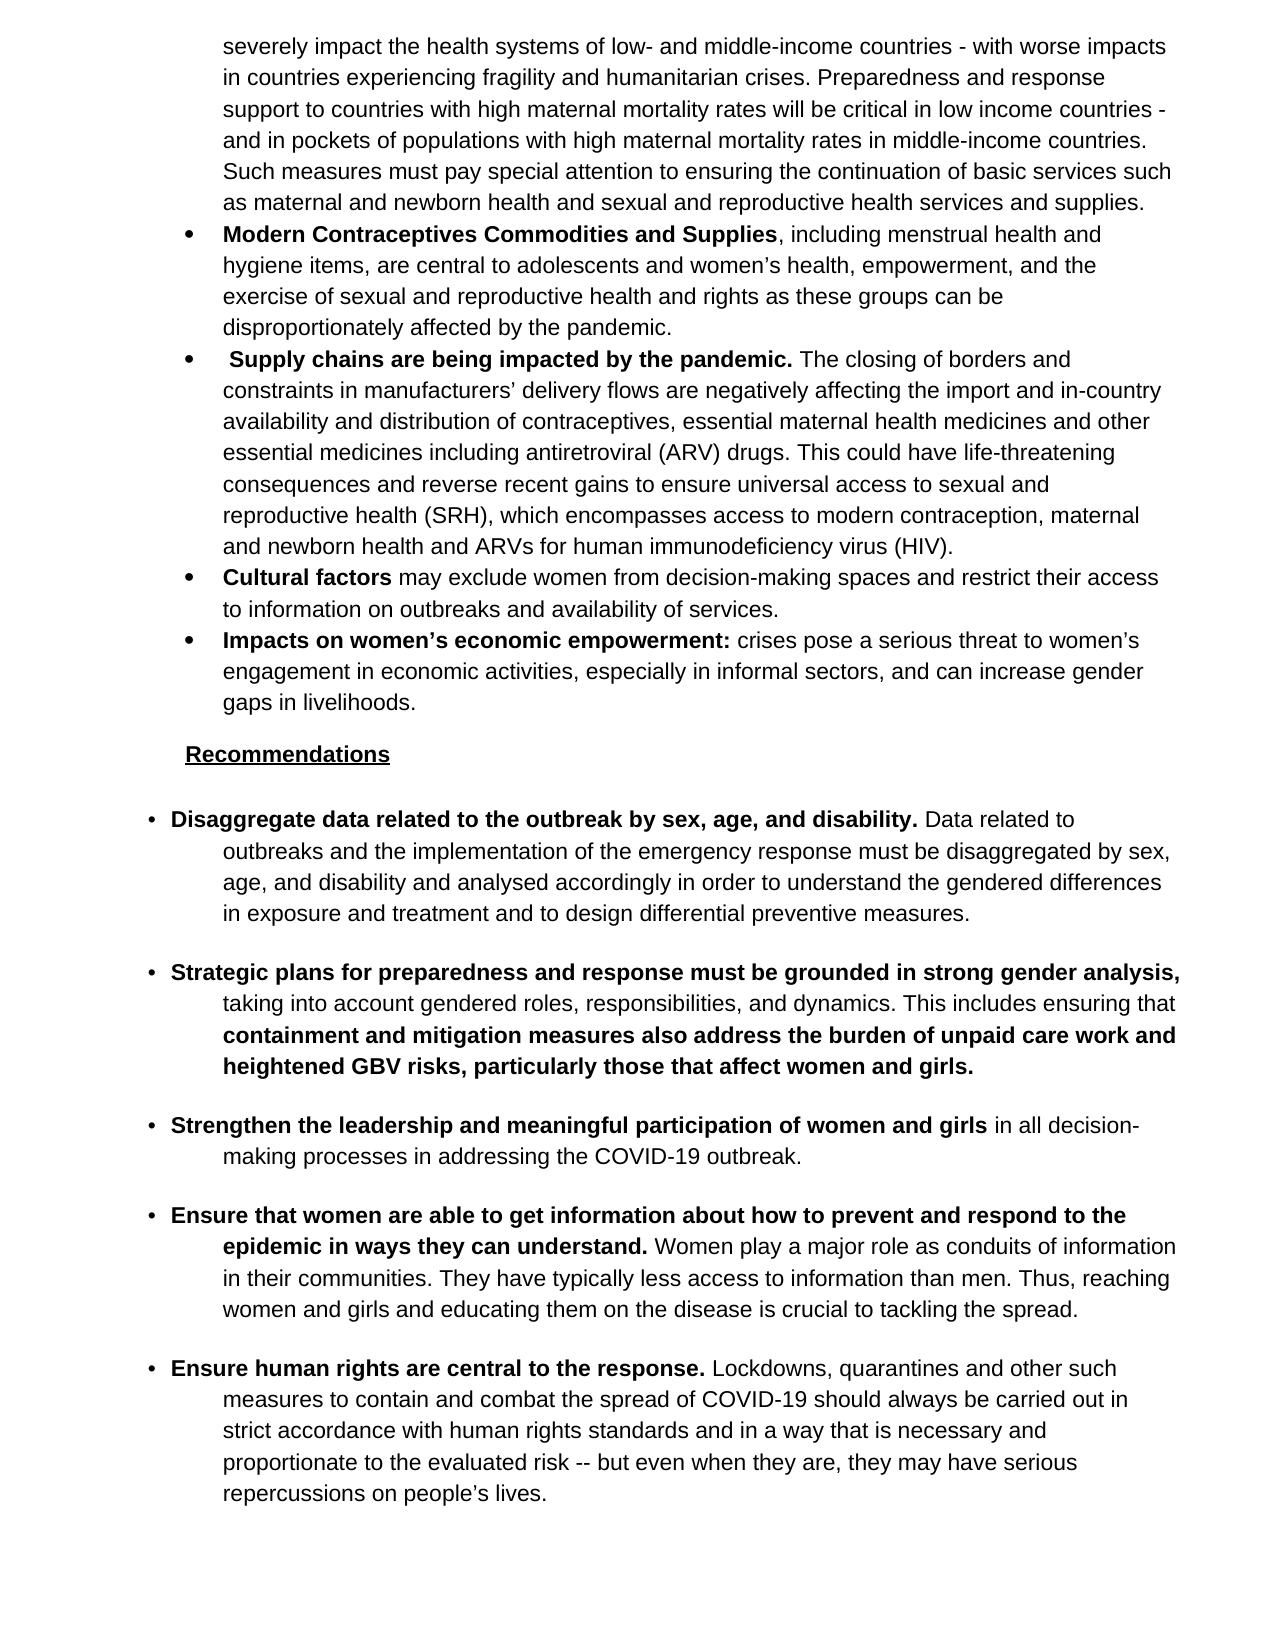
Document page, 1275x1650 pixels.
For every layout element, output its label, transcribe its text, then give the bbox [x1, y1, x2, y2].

list Disaggregate data related to the outbreak by sex, age, and disability. Data related to outbreaks and the implementation of the emergency response must be disaggregated by sex, age, and disability and analysed accordingly in order to understand the gendered differences in exposure and treatment and to design differential preventive measures. [148, 801, 1181, 926]
list Strengthen the leadership and meaningful participation of women and girls in all decision-making processes in addressing the COVID-19 outbreak. [148, 1107, 1181, 1169]
list Cultural factors may exclude women from decision-making spaces and restrict their access to information on outbreaks and availability of services. [185, 559, 1181, 622]
list Modern Contraceptives Commodities and Supplies, including menstrual health and hygiene items, are central to adolescents and women’s health, empowerment, and the exercise of sexual and reproductive health and rights as these groups can be disproportionately affected by the pandemic. [185, 216, 1181, 341]
list Impacts on women’s economic empowerment: crises pose a serious threat to women’s engagement in economic activities, especially in informal sectors, and can increase gender gaps in livelihoods. [185, 622, 1181, 716]
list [185, 28, 1181, 216]
list Ensure that women are able to get information about how to prevent and respond to the epidemic in ways they can understand. Women play a major role as conduits of information in their communities. They have typically less access to information than men. Thus, reaching women and girls and educating them on the disease is crucial to tackling the spread. [148, 1197, 1181, 1322]
list Supply chains are being impacted by the pandemic. The closing of borders and constraints in manufacturers’ delivery flows are negatively affecting the import and in-country availability and distribution of contraceptives, essential maternal health medicines and other essential medicines including antiretroviral (ARV) drugs. This could have life-threatening consequences and reverse recent gains to ensure universal access to sexual and reproductive health (SRH), which encompasses access to modern contraception, maternal and newborn health and ARVs for human immunodeficiency virus (HIV). [185, 341, 1181, 559]
text Recommendations [185, 741, 1181, 776]
list Strategic plans for preparedness and response must be grounded in strong gender analysis, taking into account gendered roles, responsibilities, and dynamics. This includes ensuring that containment and mitigation measures also address the burden of unpaid care work and heightened GBV risks, particularly those that affect women and girls. [148, 954, 1181, 1079]
list Ensure human rights are central to the response. Lockdowns, quarantines and other such measures to contain and combat the spread of COVID-19 should always be carried out in strict accordance with human rights standards and in a way that is necessary and proportionate to the evaluated risk -- but even when they are, they may have serious repercussions on people’s lives. [148, 1350, 1181, 1506]
